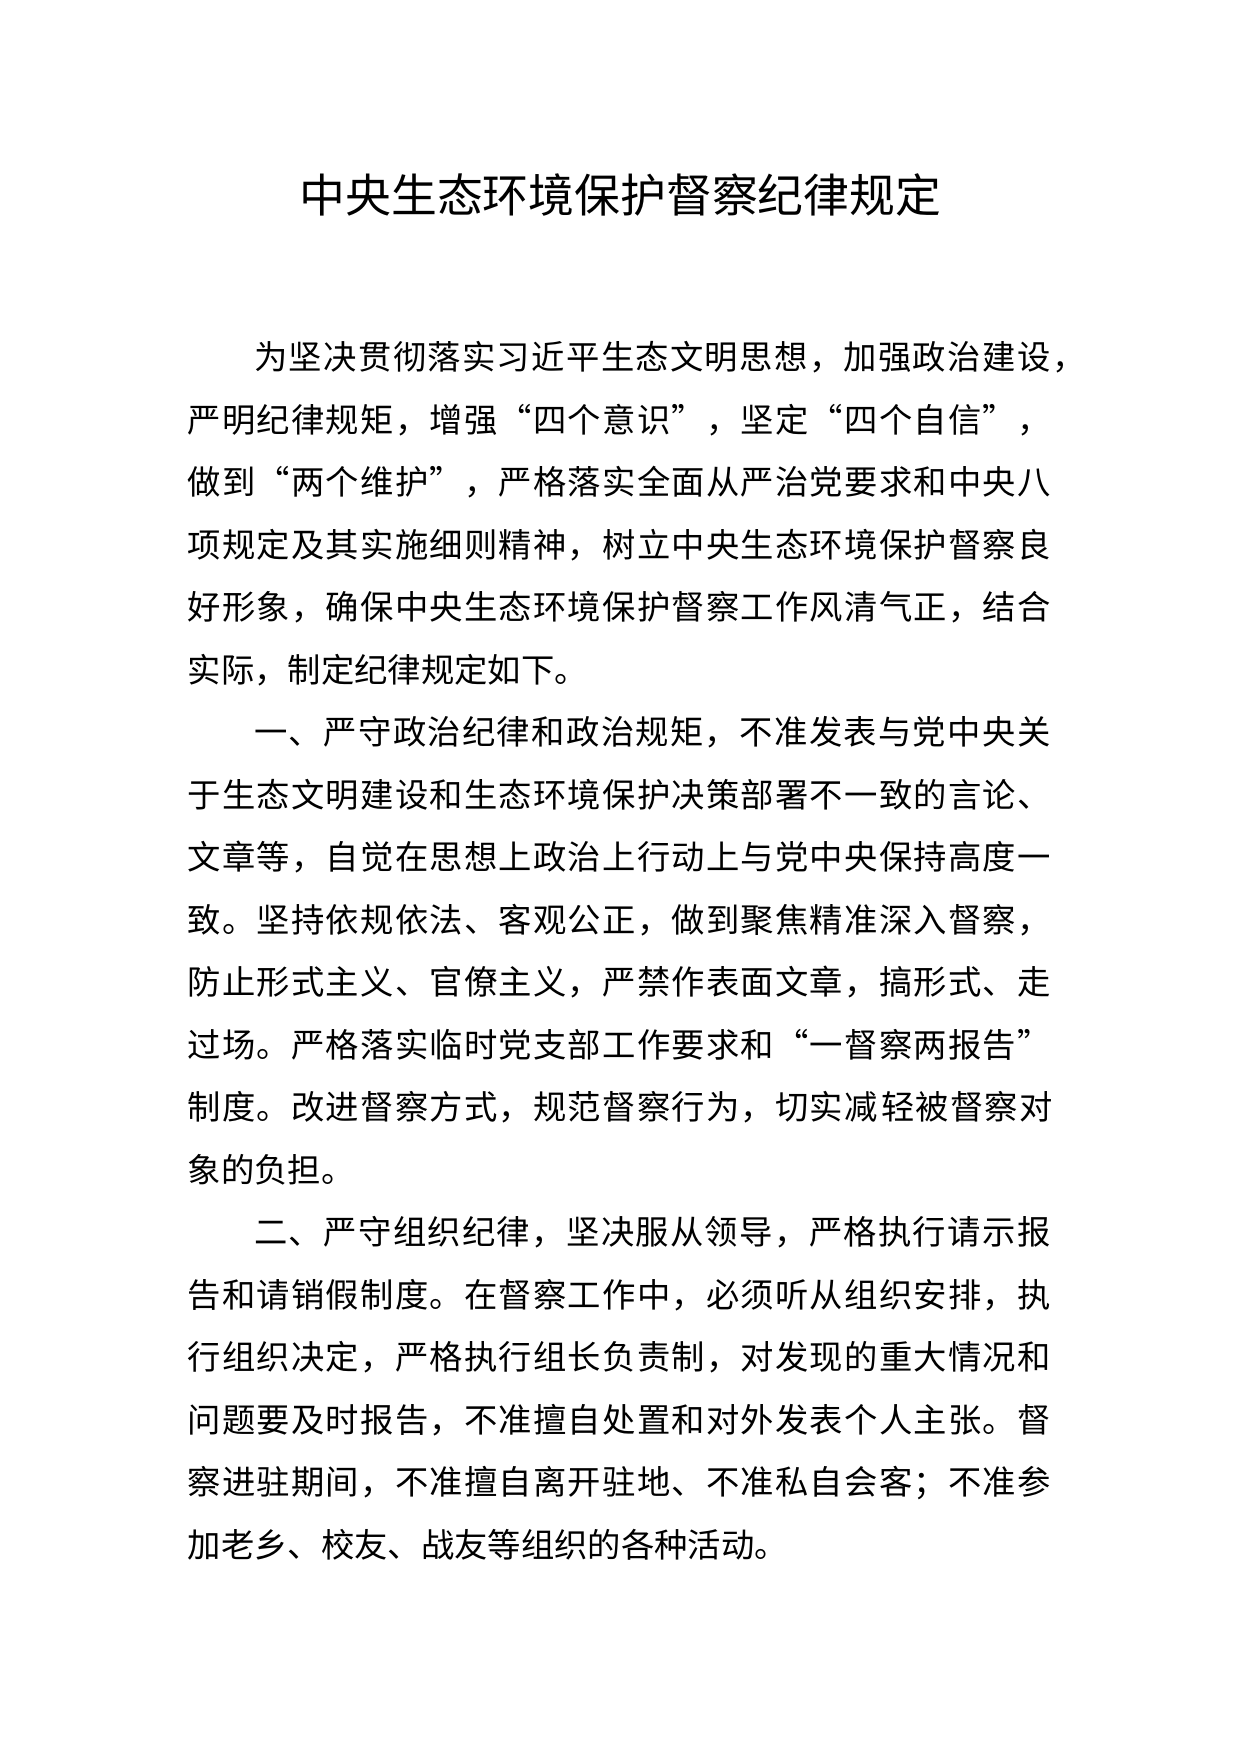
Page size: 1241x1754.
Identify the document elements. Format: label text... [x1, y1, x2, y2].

text 中央生态环境保护督察纪律规定 [187, 162, 1053, 224]
text 二、严守组织纪律，坚决服从领导，严格执行请示报告和请销假制度。在督察工作中，必须听从组织安排，执行组织决定，严格执行组长负责制，对发现的重大情况和问题要及时报告，不准擅自处置和对外发表个人主张。督察进驻期间，不准擅自离开驻地、不准私自会客；不准参加老乡、校友、战友等组织的各种活动。 [187, 1194, 1053, 1569]
text 一、严守政治纪律和政治规矩，不准发表与党中央关于生态文明建设和生态环境保护决策部署不一致的言论、文章等，自觉在思想上政治上行动上与党中央保持高度一致。坚持依规依法、客观公正，做到聚焦精准深入督察，防止形式主义、官僚主义，严禁作表面文章，搞形式、走过场。严格落实临时党支部工作要求和“一督察两报告”制度。改进督察方式，规范督察行为，切实减轻被督察对象的负担。 [187, 694, 1053, 1194]
text 为坚决贯彻落实习近平生态文明思想，加强政治建设，严明纪律规矩，增强“四个意识”，坚定“四个自信”，做到“两个维护”，严格落实全面从严治党要求和中央八项规定及其实施细则精神，树立中央生态环境保护督察良好形象，确保中央生态环境保护督察工作风清气正，结合实际，制定纪律规定如下。 [187, 319, 1053, 694]
